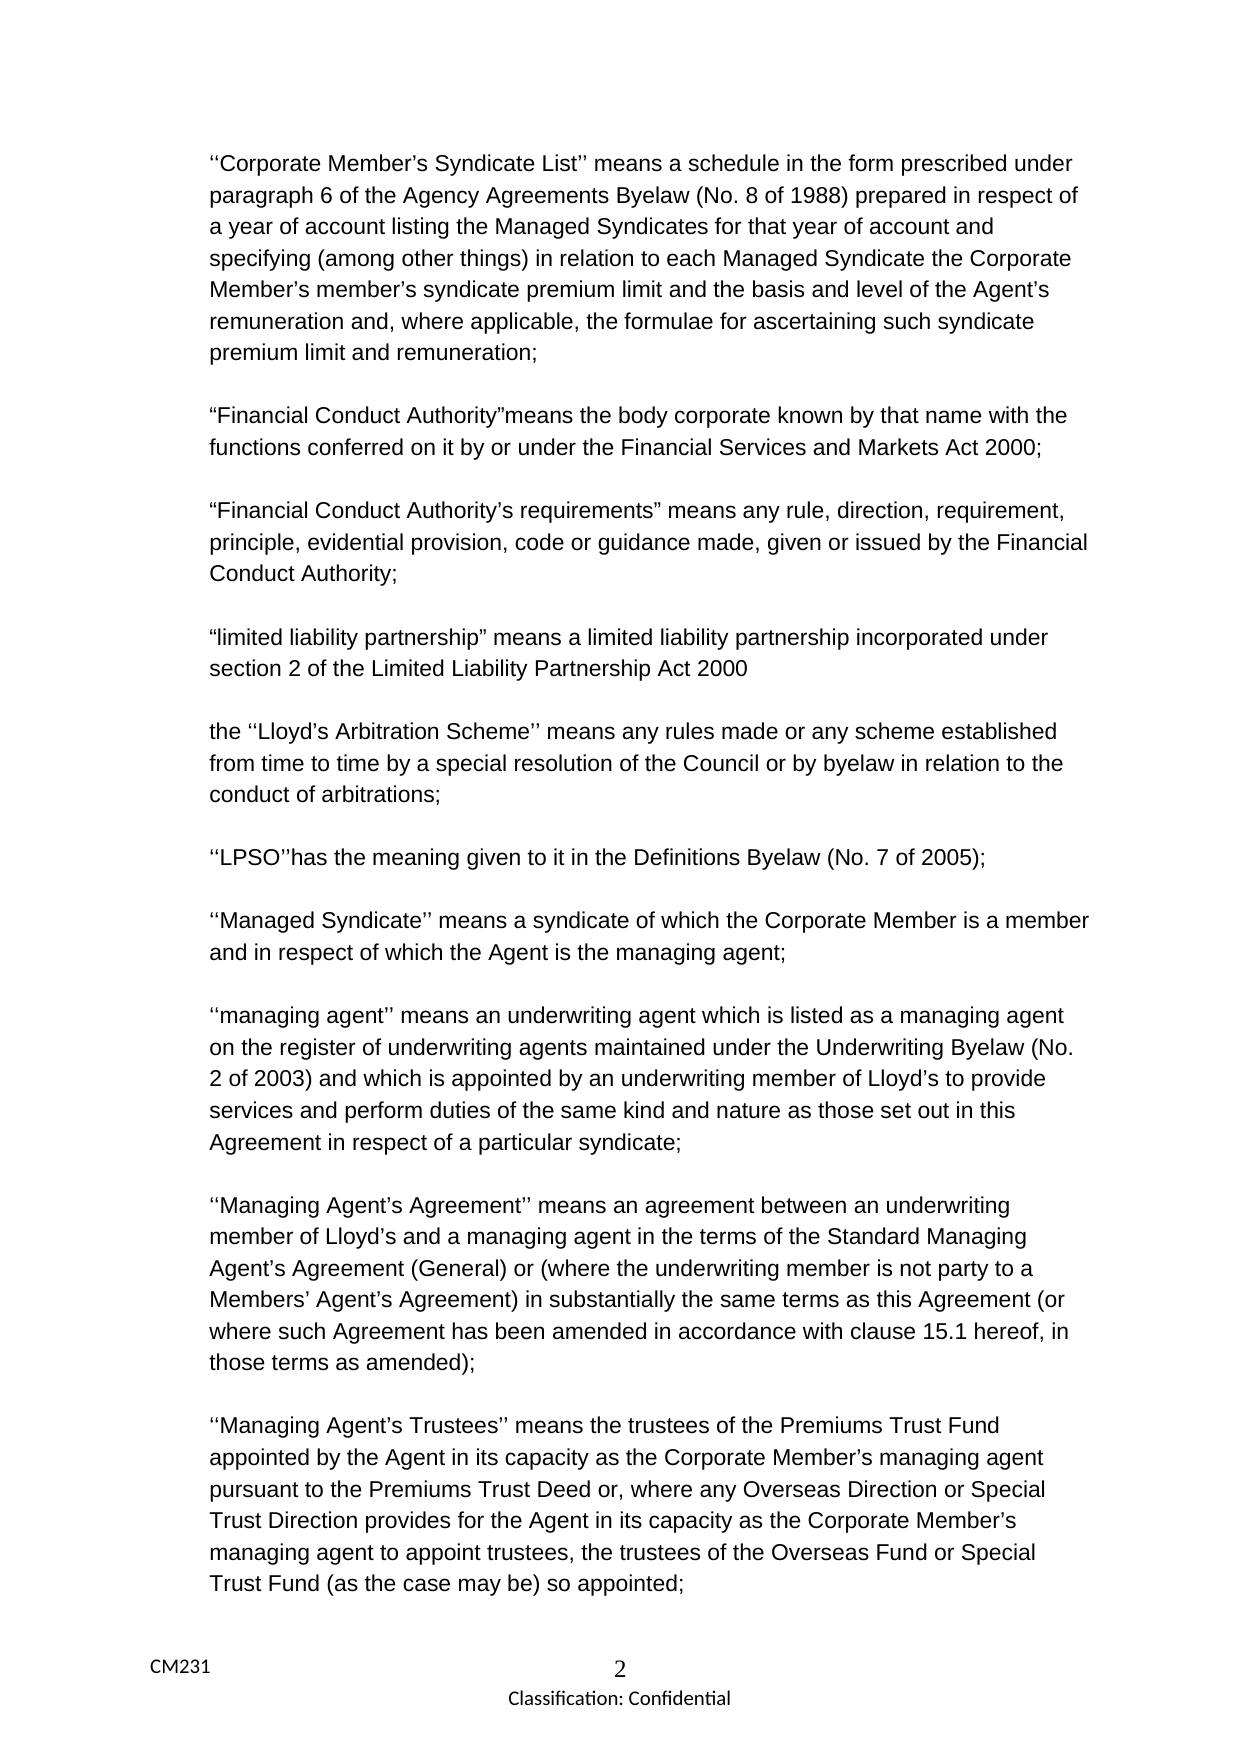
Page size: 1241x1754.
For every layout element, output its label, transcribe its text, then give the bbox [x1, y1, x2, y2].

text the ‘‘Lloyd’s Arbitration Scheme’’ means any rules made or any scheme established from time to time by a special resolution of the Council or by byelaw in relation to the conduct of arbitrations; [209, 718, 1090, 808]
text principle, evidential provision, code or guidance made, given or issued by the Financial [209, 529, 1090, 555]
text ‘‘Managed Syndicate’’ means a syndicate of which the Corporate Member is a member and in respect of which the Agent is the managing agent; [209, 907, 1090, 965]
text ‘‘Managing Agent’s Agreement’’ means an agreement between an underwriting member of Lloyd’s and a managing agent in the terms of the Standard Managing Agent’s Agreement (General) or (where the underwriting member is not party to a Members’ Agent’s Agreement) in substantially the same terms as this Agreement (or where such Agreement has been amended in accordance with clause 15.1 hereof, in those terms as amended); [209, 1192, 1090, 1376]
text “Financial Conduct Authority”means the body corporate known by that name with the functions conferred on it by or under the Financial Services and Markets Act 2000; [209, 402, 1090, 460]
text “limited liability partnership” means a limited liability partnership incorporated under section 2 of the Limited Liability Partnership Act 2000 [209, 623, 1090, 681]
text ‘‘Managing Agent’s Trustees’’ means the trustees of the Premiums Trust Fund appointed by the Agent in its capacity as the Corporate Member’s managing agent pursuant to the Premiums Trust Deed or, where any Overseas Direction or Special Trust Direction provides for the Agent in its capacity as the Corporate Member’s managing agent to appoint trustees, the trustees of the Overseas Fund or Special Trust Fund (as the case may be) so appointed; [209, 1412, 1090, 1597]
text ‘‘managing agent’’ means an underwriting agent which is listed as a managing agent on the register of underwriting agents maintained under the Underwriting Byelaw (No. 2 of 2003) and which is appointed by an underwriting member of Lloyd’s to provide services and perform duties of the same kind and nature as those set out in this Agreement in respect of a particular syndicate; [209, 1002, 1090, 1155]
text Conduct Authority; [209, 560, 1090, 587]
text ‘‘LPSO’’has the meaning given to it in the Definitions Byelaw (No. 7 of 2005); [150, 844, 1090, 871]
text ‘‘Corporate Member’s Syndicate List’’ means a schedule in the form prescribed under paragraph 6 of the Agency Agreements Byelaw (No. 8 of 1988) prepared in respect of a year of account listing the Managed Syndicates for that year of account and specifying (among other things) in relation to each Managed Syndicate the Corporate Member’s member’s syndicate premium limit and the basis and level of the Agent’s remuneration and, where applicable, the formulae for ascertaining such syndicate premium limit and remuneration; [209, 150, 1090, 366]
text “Financial Conduct Authority’s requirements” means any rule, direction, requirement, [209, 497, 1090, 523]
